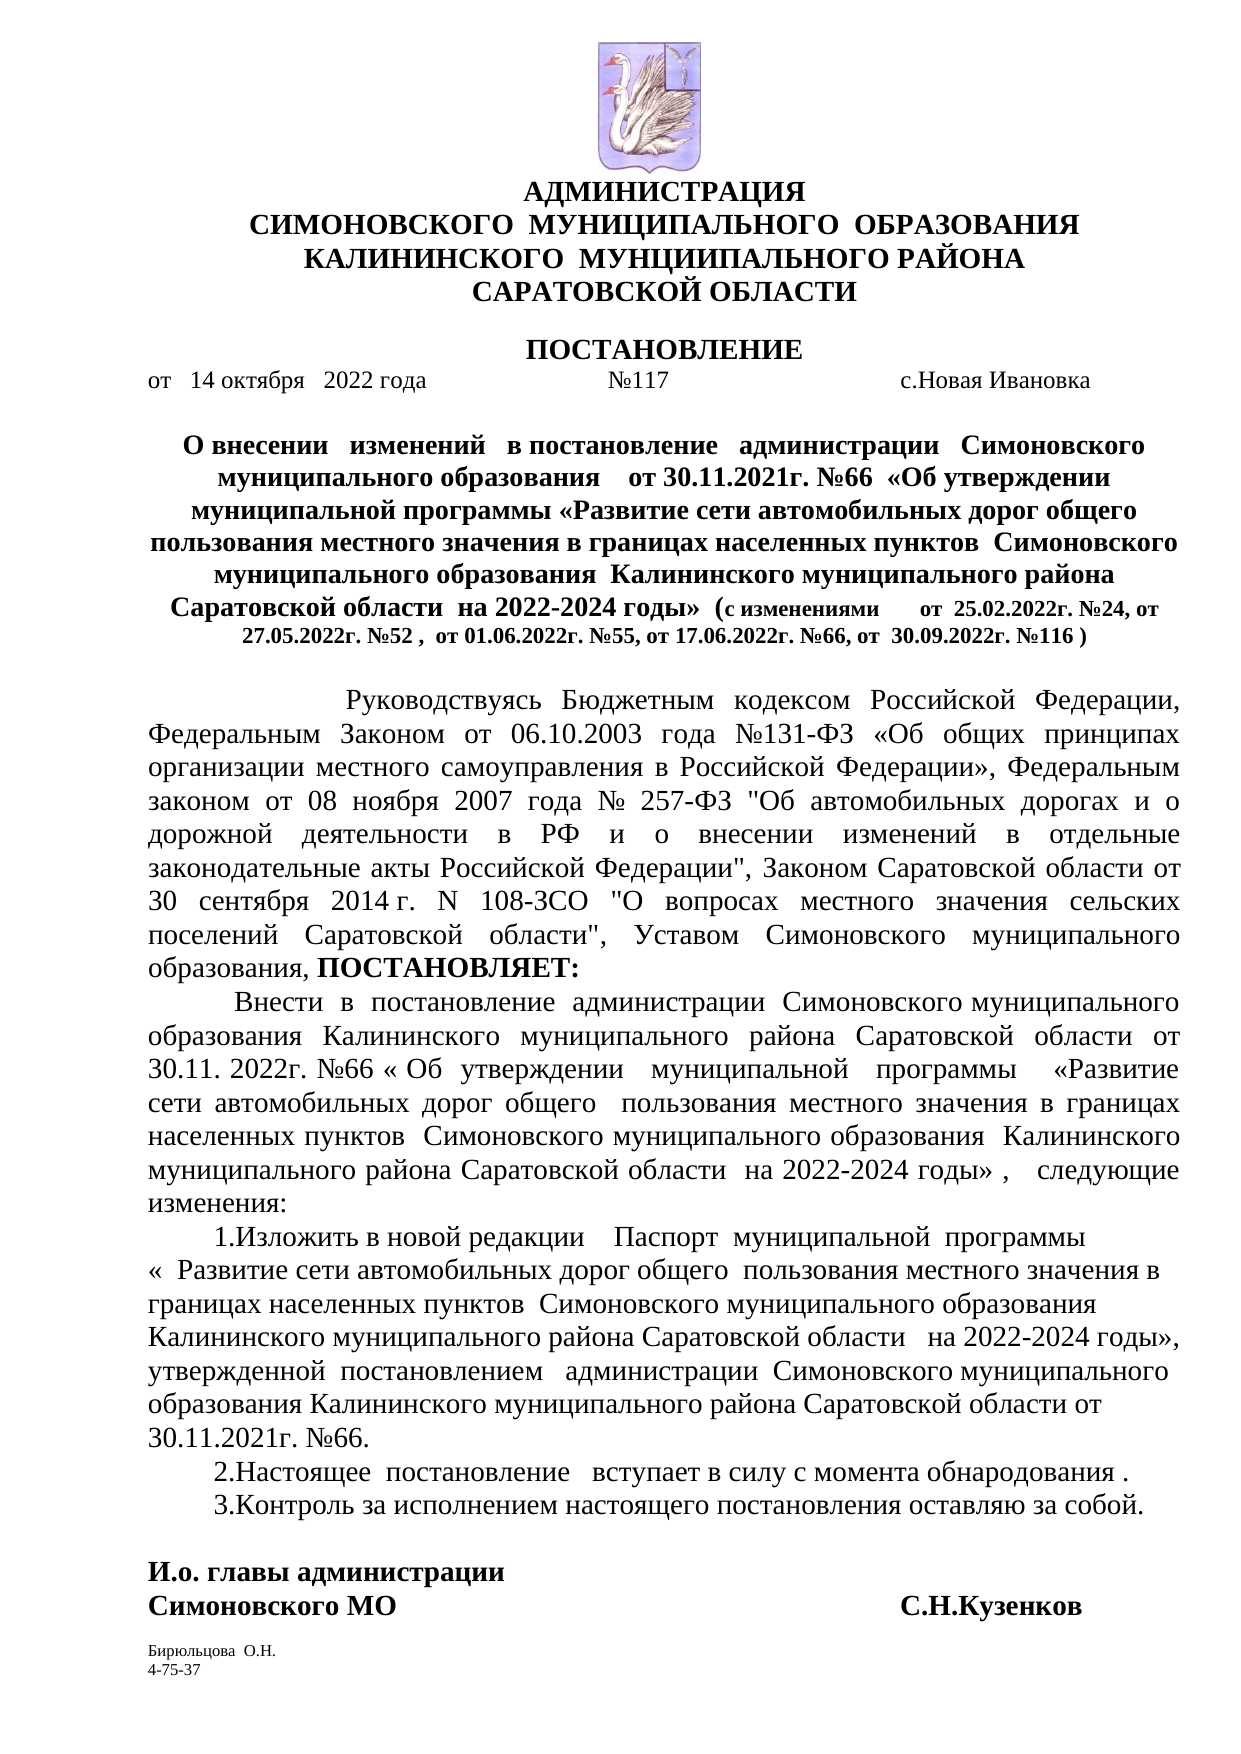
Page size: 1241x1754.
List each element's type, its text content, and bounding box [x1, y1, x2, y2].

text 4-75-37 [148, 1660, 1181, 1679]
text О внесении изменений в постановление администрации Симоновского муниципального образования от 30.11.2021г. №66 «Об утверждении муниципальной программы «Развитие сети автомобильных дорог общего пользования местного значения в границах населенных пунктов Симоновского муниципального образования Калининского муниципального района Саратовской области на 2022-2024 годы» (с изменениями от 25.02.2022г. №24, от 27.05.2022г. №52 , от 01.06.2022г. №55, от 17.06.2022г. №66, от 30.09.2022г. №116 ) [148, 428, 1181, 649]
text 1.Изложить в новой редакции Паспорт муниципальной программы [148, 1219, 1181, 1252]
text ПОСТАНОВЛЕНИЕ [148, 332, 1181, 366]
text 2.Настоящее постановление вступает в силу с момента обнародования . [148, 1454, 1181, 1487]
text « Развитие сети автомобильных дорог общего пользования местного значения в границах населенных пунктов Симоновского муниципального образования Калининского муниципального района Саратовской области на 2022-2024 годы», утвержденной постановлением администрации Симоновского муниципального образования Калининского муниципального района Саратовской области от 30.11.2021г. №66. [148, 1252, 1181, 1454]
text САРАТОВСКОЙ ОБЛАСТИ [148, 274, 1181, 308]
text 3.Контроль за исполнением настоящего постановления оставляю за собой. [148, 1487, 1181, 1521]
text Симоновского МО С.Н.Кузенков [148, 1588, 1181, 1621]
text Бирюльцова О.Н. [148, 1641, 1181, 1660]
text АДМИНИСТРАЦИЯ [148, 42, 1181, 207]
text от 14 октября 2022 года №117 с.Новая Ивановка [148, 366, 1181, 394]
text Руководствуясь Бюджетным кодексом Российской Федерации, Федеральным Законом от 06.10.2003 года №131-ФЗ «Об общих принципах организации местного самоуправления в Российской Федерации», Федеральным законом от 08 ноября 2007 года № 257-ФЗ "Об автомобильных дорогах и о дорожной деятельности в РФ и о внесении изменений в отдельные законодательные акты Российской Федерации", Законом Саратовской области от 30 сентября 2014 г. N 108-ЗСО "О вопросах местного значения сельских поселений Саратовской области", Уставом Симоновского муниципального образования, ПОСТАНОВЛЯЕТ: [148, 682, 1181, 984]
text Внести в постановление администрации Симоновского муниципального образования Калининского муниципального района Саратовской области от 30.11. 2022г. №66 « Об утверждении муниципальной программы «Развитие сети автомобильных дорог общего пользования местного значения в границах населенных пунктов Симоновского муниципального образования Калининского муниципального района Саратовской области на 2022-2024 годы» , следующие изменения: [148, 984, 1181, 1219]
picture [597, 42, 701, 174]
text СИМОНОВСКОГО МУНИЦИПАЛЬНОГО ОБРАЗОВАНИЯ [148, 207, 1181, 241]
text И.о. главы администрации [148, 1554, 1181, 1588]
text КАЛИНИНСКОГО МУНЦИИПАЛЬНОГО РАЙОНА [148, 241, 1181, 274]
